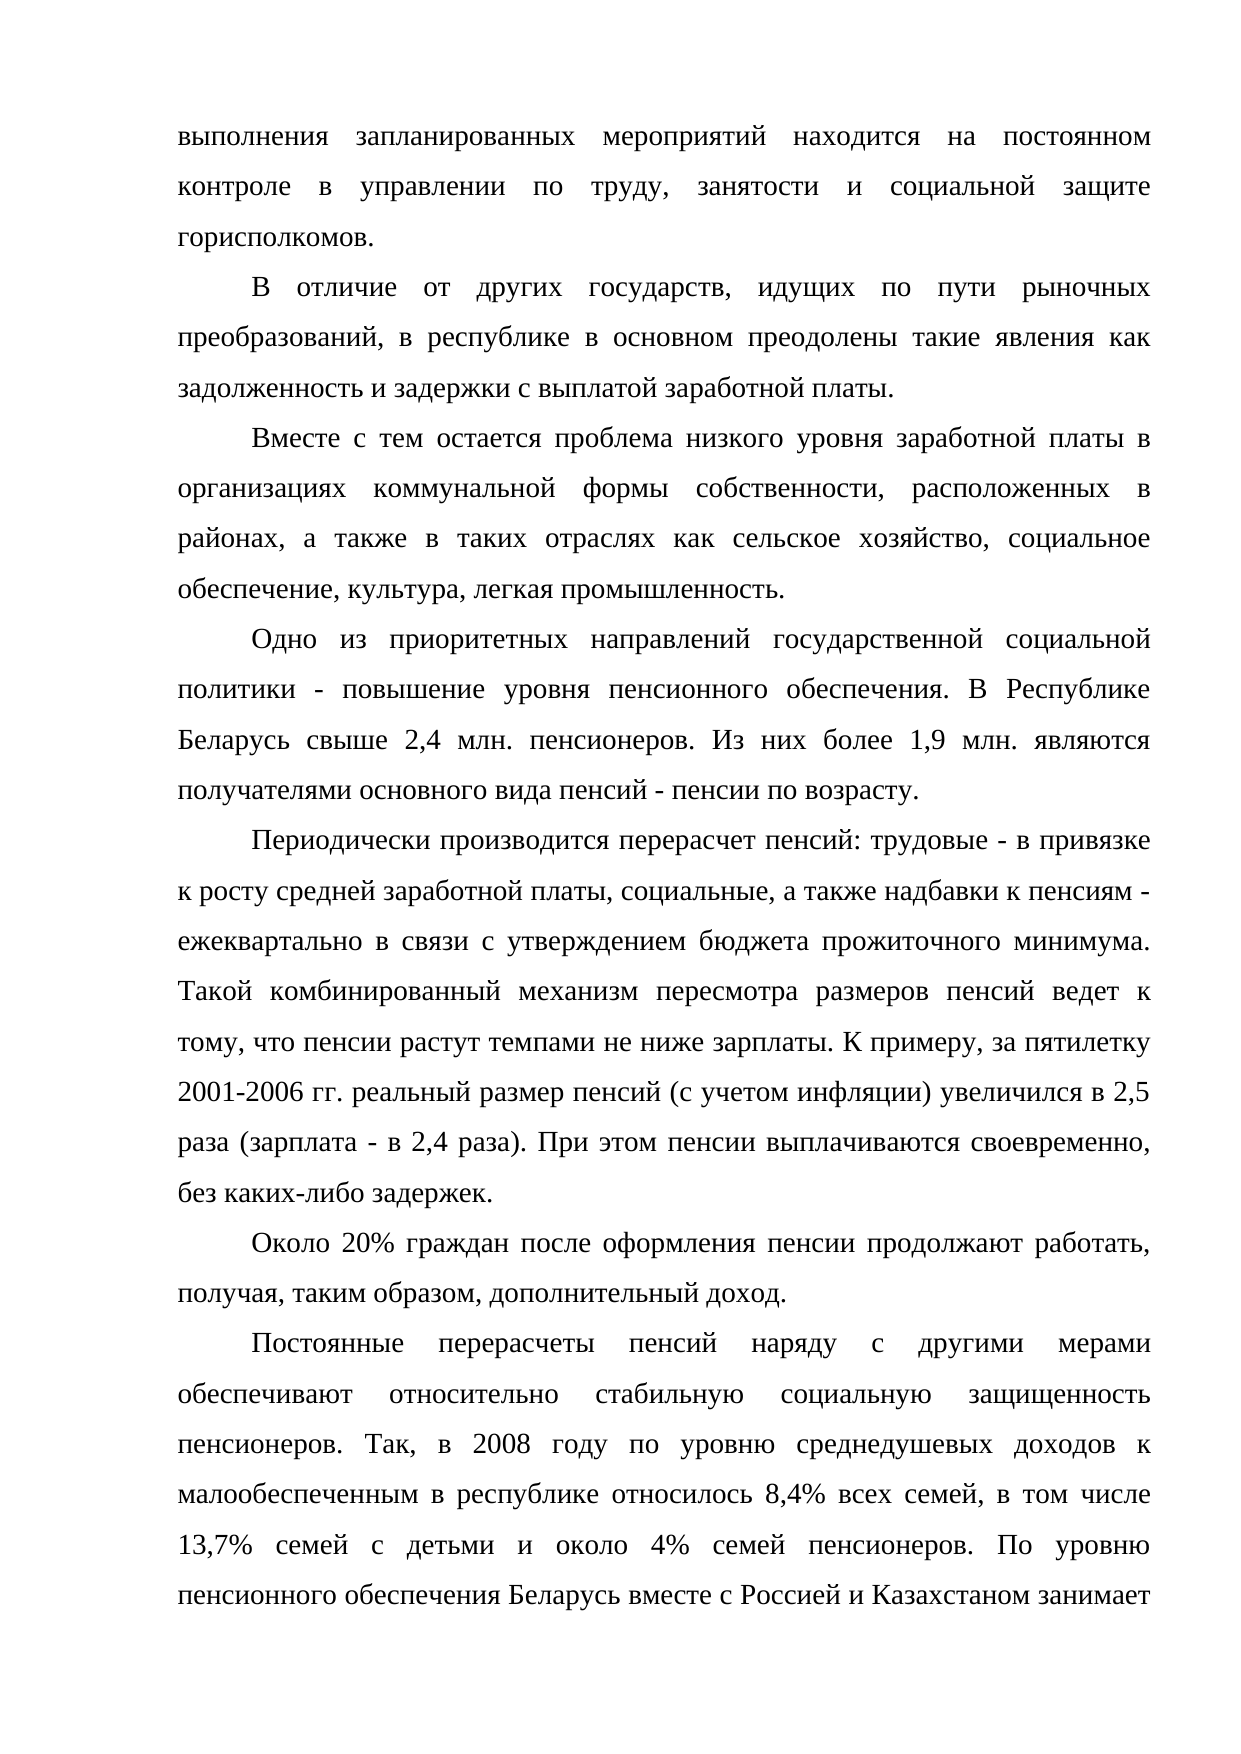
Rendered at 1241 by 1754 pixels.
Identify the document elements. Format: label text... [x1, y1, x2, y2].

text Около 20% граждан после оформления пенсии продолжают работать, получая, таким образом, дополнительный доход. [177, 1225, 1152, 1309]
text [177, 118, 1152, 252]
text В отличие от других государств, идущих по пути рыночных преобразований, в республике в основном преодолены такие явления как задолженность и задержки с выплатой заработной платы. [177, 269, 1152, 403]
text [177, 1326, 1152, 1611]
text Вместе с тем остается проблема низкого уровня заработной платы в организациях коммунальной формы собственности, расположенных в районах, а также в таких отраслях как сельское хозяйство, социальное обеспечение, культура, легкая промышленность. [177, 420, 1152, 604]
text Одно из приоритетных направлений государственной социальной политики - повышение уровня пенсионного обеспечения. В Республике Беларусь свыше 2,4 млн. пенсионеров. Из них более 1,9 млн. являются получателями основного вида пенсий - пенсии по возрасту. [177, 621, 1152, 806]
text Периодически производится перерасчет пенсий: трудовые - в привязке к росту средней заработной платы, социальные, а также надбавки к пенсиям - ежеквартально в связи с утверждением бюджета прожиточного минимума. Такой комбинированный механизм пересмотра размеров пенсий ведет к тому, что пенсии растут темпами не ниже зарплаты. К примеру, за пятилетку 2001-2006 гг. реальный размер пенсий (с учетом инфляции) увеличился в 2,5 раза (зарплата - в 2,4 раза). При этом пенсии выплачиваются своевременно, без каких-либо задержек. [177, 822, 1152, 1208]
